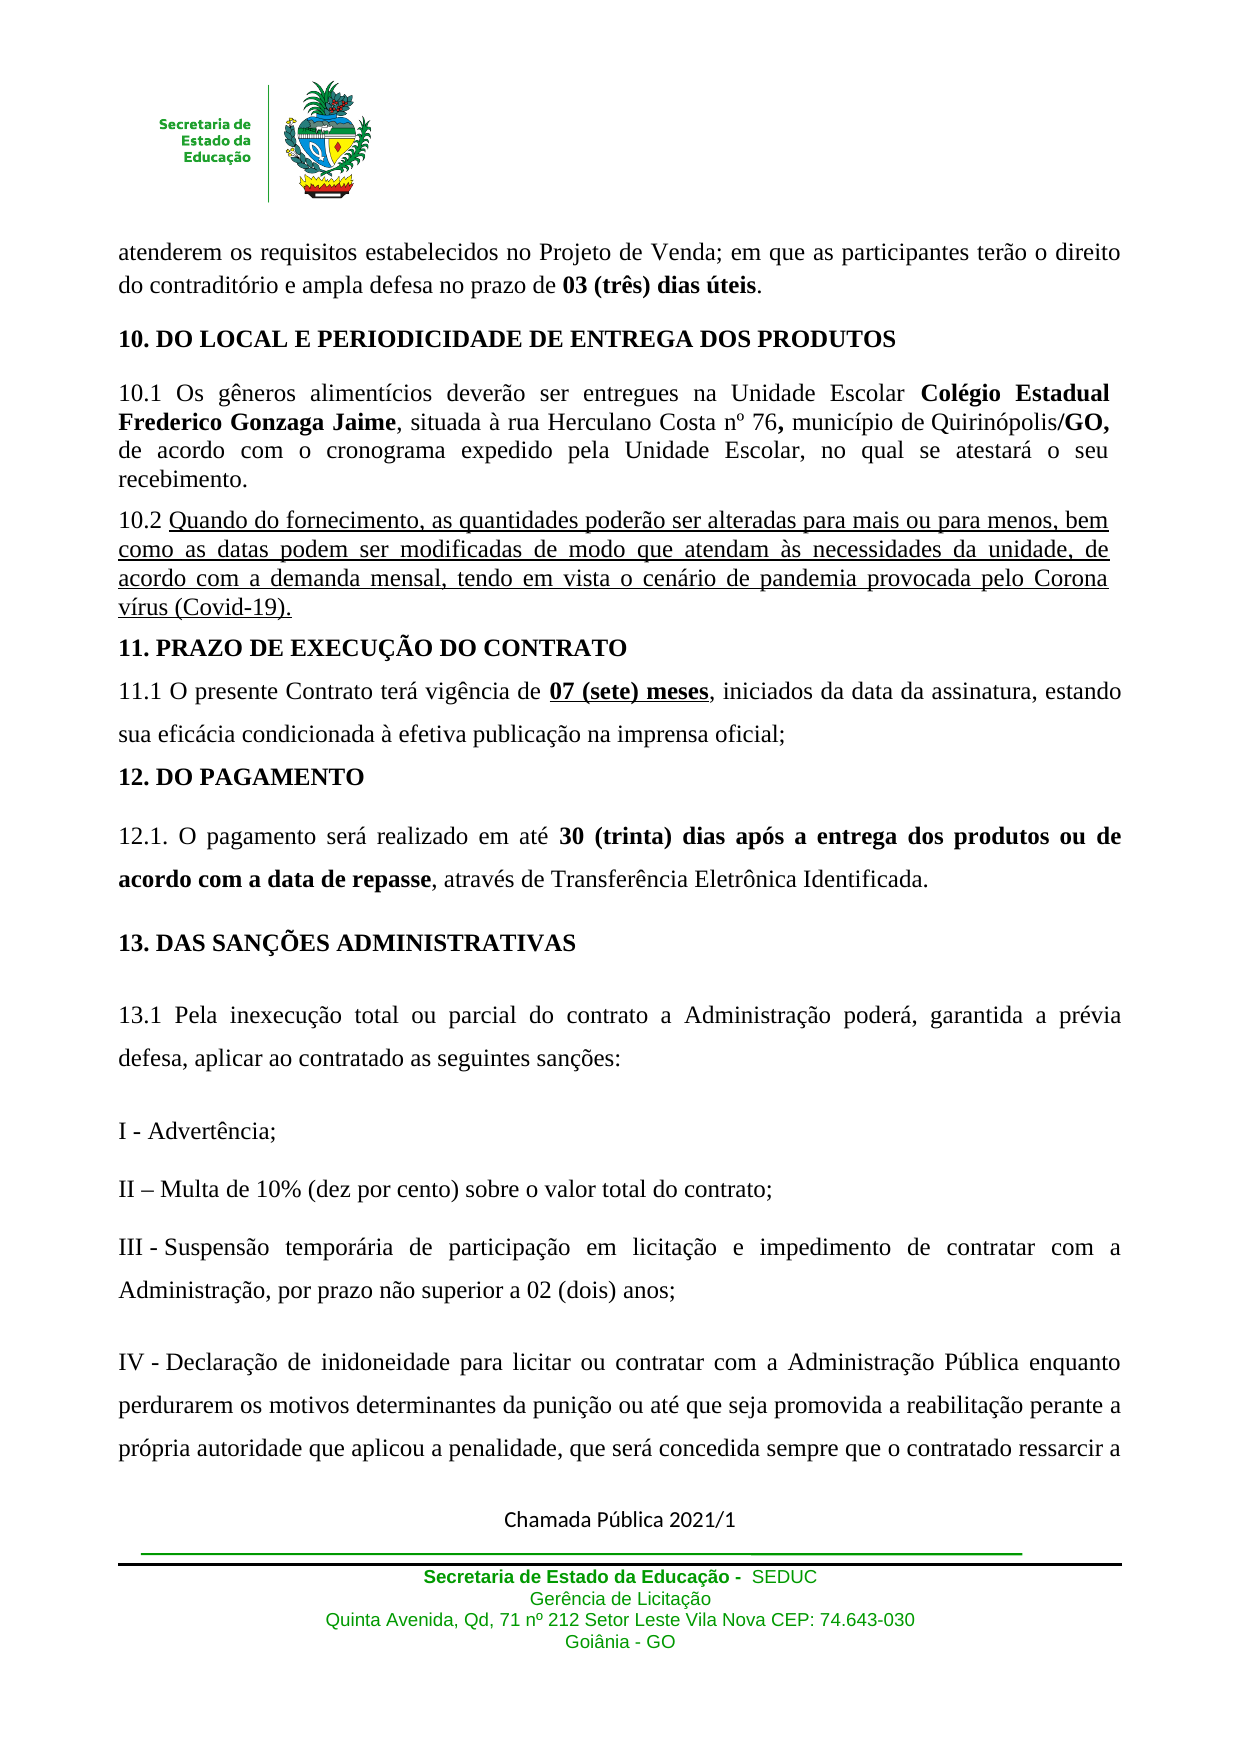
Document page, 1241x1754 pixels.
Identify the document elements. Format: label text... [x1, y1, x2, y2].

text 10.1 Os gêneros alimentícios deverão ser entregues na Unidade Escolar Colégio Estadual Frederico Gonzaga Jaime, situada à rua Herculano Costa nº 76, município de Quirinópolis/GO, de acordo com o cronograma expedido pela Unidade Escolar, no qual se atestará o seu recebimento. [118, 378, 1110, 493]
text III - Suspensão temporária de participação em licitação e impedimento de contratar com a Administração, por prazo não superior a 02 (dois) anos; [118, 1232, 1122, 1303]
text 10.2 Quando do fornecimento, as quantidades poderão ser alteradas para mais ou para menos, bem como as datas podem ser modificadas de modo que atendam às necessidades da unidade, de acordo com a demanda mensal, tendo em vista o cenário de pandemia provocada pelo Corona vírus (Covid-19). [118, 505, 1110, 559]
text 12.1. O pagamento será realizado em até 30 (trinta) dias após a entrega dos produtos ou de acordo com a data de repasse, através de Transferência Eletrônica Identificada. [118, 821, 1122, 893]
text 13.1 Pela inexecução total ou parcial do contrato a Administração poderá, garantida a prévia defesa, aplicar ao contratado as seguintes sanções: [118, 1000, 1122, 1072]
text 13. DAS SANÇÕES ADMINISTRATIVAS [118, 928, 1122, 957]
text 11.1 O presente Contrato terá vigência de 07 (sete) meses, iniciados da data da assinatura, estando sua eficácia condicionada à efetiva publicação na imprensa oficial; [118, 676, 1122, 748]
text 12. DO PAGAMENTO [118, 762, 1122, 791]
picture [118, 73, 412, 210]
text I - Advertência; [118, 1116, 1122, 1144]
text II – Multa de 10% (dez por cento) sobre o valor total do contrato; [118, 1174, 1122, 1202]
text 10.2 Quando do fornecimento, as quantidades poderão ser alteradas para mais ou para menos, bem como as datas podem ser modificadas de modo que atendam às necessidades da unidade, de acordo com a demanda mensal, tendo em vista o cenário de pandemia provocada pelo Corona vírus (Covid-19). [118, 561, 1110, 620]
text 10. DO LOCAL E PERIODICIDADE DE ENTREGA DOS PRODUTOS [118, 324, 1118, 353]
text 11. PRAZO DE EXECUÇÃO DO CONTRATO [118, 633, 1122, 662]
